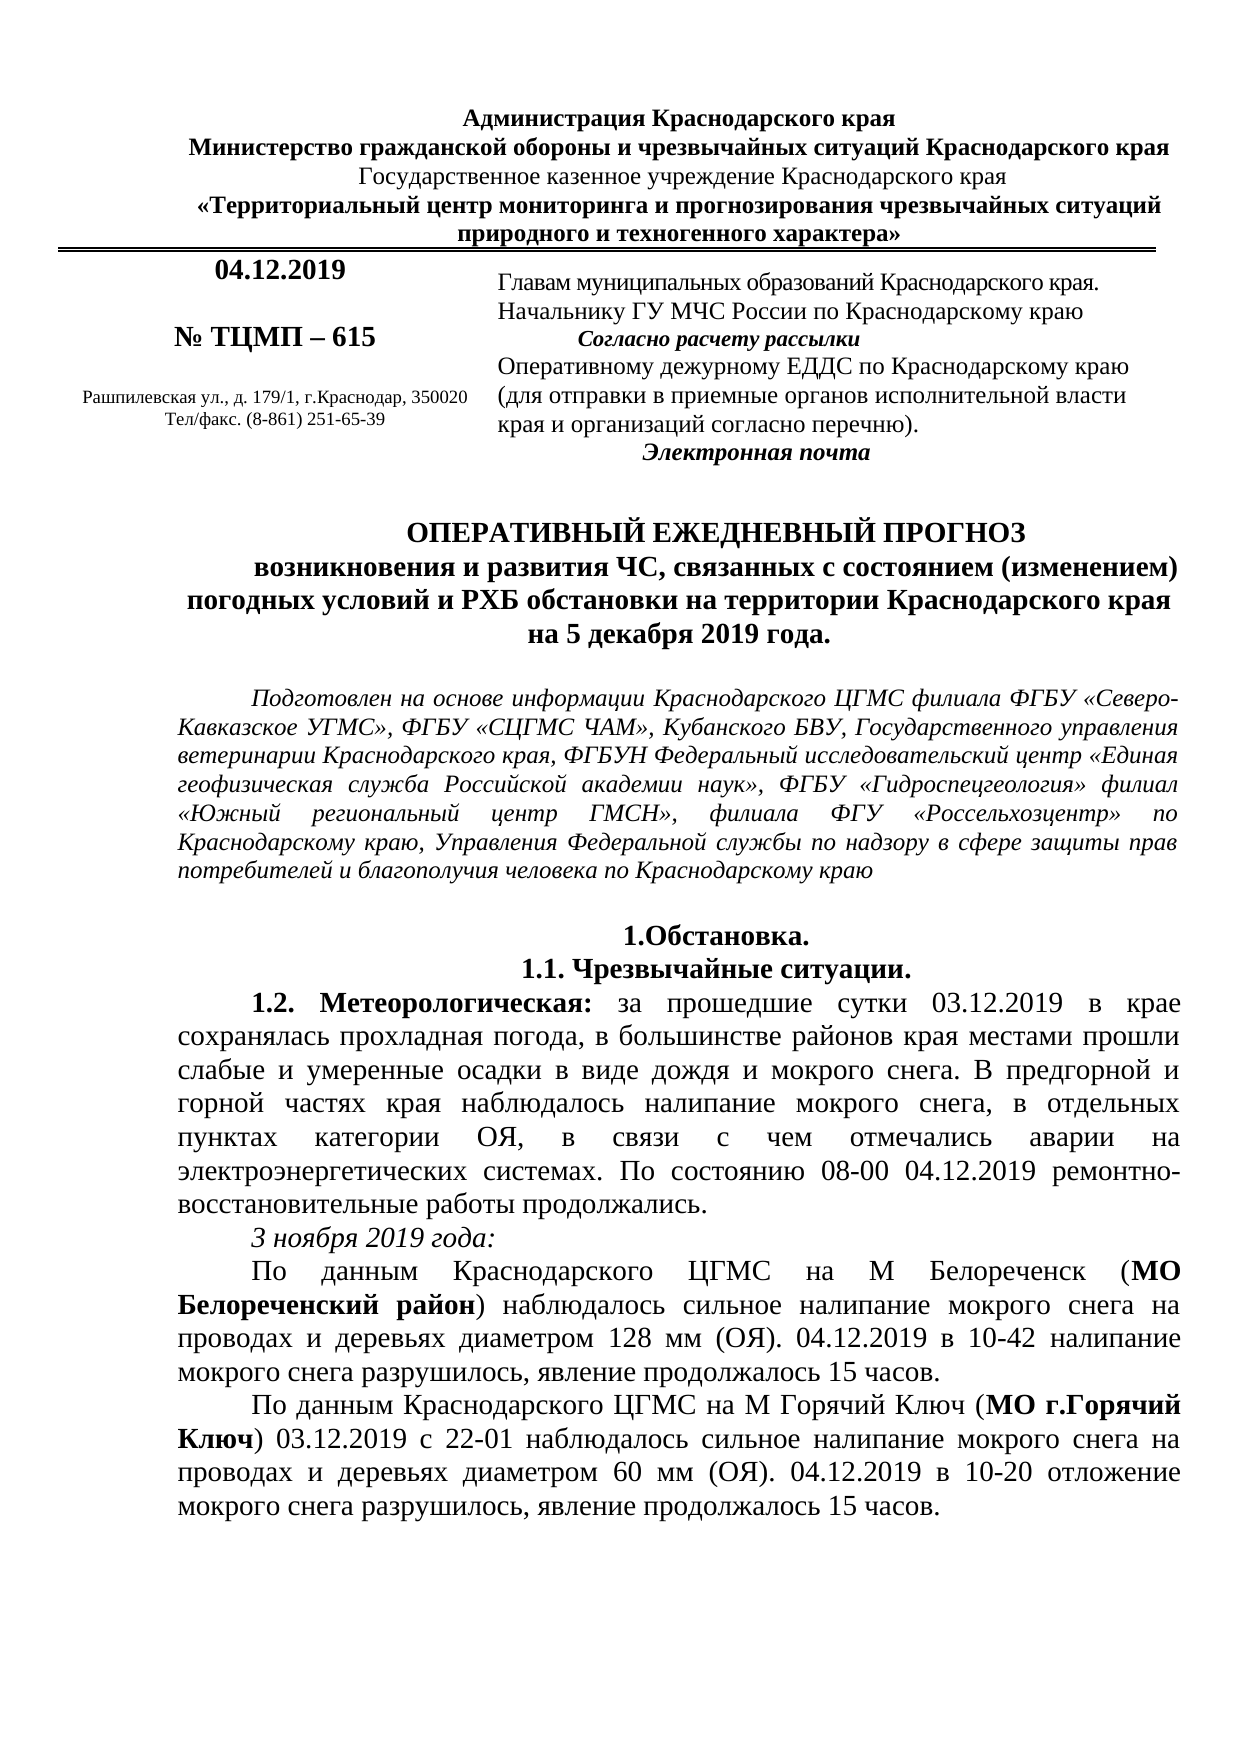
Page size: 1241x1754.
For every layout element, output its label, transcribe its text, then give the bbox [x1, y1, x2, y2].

text Администрация Краснодарского края [177, 103, 1181, 132]
text 1.Обстановка. [177, 918, 1181, 951]
text 1.1. Чрезвычайные ситуации. [177, 951, 1181, 985]
text Государственное казенное учреждение Краснодарского края [177, 161, 1181, 190]
text «Территориальный центр мониторинга и прогнозирования чрезвычайных ситуаций природного и техногенного характера» [177, 190, 1181, 247]
text Министерство гражданской обороны и чрезвычайных ситуаций Краснодарского края [177, 132, 1181, 161]
text По данным Краснодарского ЦГМС на М Белореченск (МО Белореченский район) наблюдалось сильное налипание мокрого снега на проводах и деревьях диаметром 128 мм (ОЯ). 04.12.2019 в 10-42 налипание мокрого снега разрушилось, явление продолжалось 15 часов. [177, 1253, 1181, 1387]
table_header Главам муниципальных образований Краснодарского края. Начальнику ГУ МЧС России по Краснодарскому краю Согласно расчету рассылки Оперативному дежурному ЕДДС по Краснодарскому краю (для отправки в приемные органов исполнительной власти края и организаций согласно перечню). Электронная почта [490, 252, 1156, 515]
text По данным Краснодарского ЦГМС на М Горячий Ключ (МО г.Горячий Ключ) 03.12.2019 с 22-01 наблюдалось сильное налипание мокрого снега на проводах и деревьях диаметром 60 мм (ОЯ). 04.12.2019 в 10-20 отложение мокрого снега разрушилось, явление продолжалось 15 часов. [177, 1387, 1181, 1522]
text ОПЕРАТИВНЫЙ ЕЖЕДНЕВНЫЙ ПРОГНОЗ [177, 515, 1181, 549]
table_header 04.12.2019 № ТЦМП – 615 Рашпилевская ул., д. 179/1, г.Краснодар, 350020 Тел/факс. (8-861) 251-65-39 [58, 252, 490, 515]
text возникновения и развития ЧС, связанных с состоянием (изменением) погодных условий и РХБ обстановки на территории Краснодарского края на 5 декабря 2019 года. [177, 549, 1181, 649]
text Подготовлен на основе информации Краснодарского ЦГМС филиала ФГБУ «Северо-Кавказское УГМС», ФГБУ «СЦГМС ЧАМ», Кубанского БВУ, Государственного управления ветеринарии Краснодарского края, ФГБУН Федеральный исследовательский центр «Единая геофизическая служба Российской академии наук», ФГБУ «Гидроспецгеология» филиал «Южный региональный центр ГМСН», филиала ФГУ «Россельхозцентр» по Краснодарскому краю, Управления Федеральной службы по надзору в сфере защиты прав потребителей и благополучия человека по Краснодарскому краю [177, 683, 1181, 884]
text 3 ноября 2019 года: [177, 1220, 1181, 1253]
text 1.2. Метеорологическая: за прошедшие сутки 03.12.2019 в крае сохранялась прохладная погода, в большинстве районов края местами прошли слабые и умеренные осадки в виде дождя и мокрого снега. В предгорной и горной частях края наблюдалось налипание мокрого снега, в отдельных пунктах категории ОЯ, в связи с чем отмечались аварии на электроэнергетических системах. По состоянию 08-00 04.12.2019 ремонтно-восстановительные работы продолжались. [177, 985, 1181, 1220]
